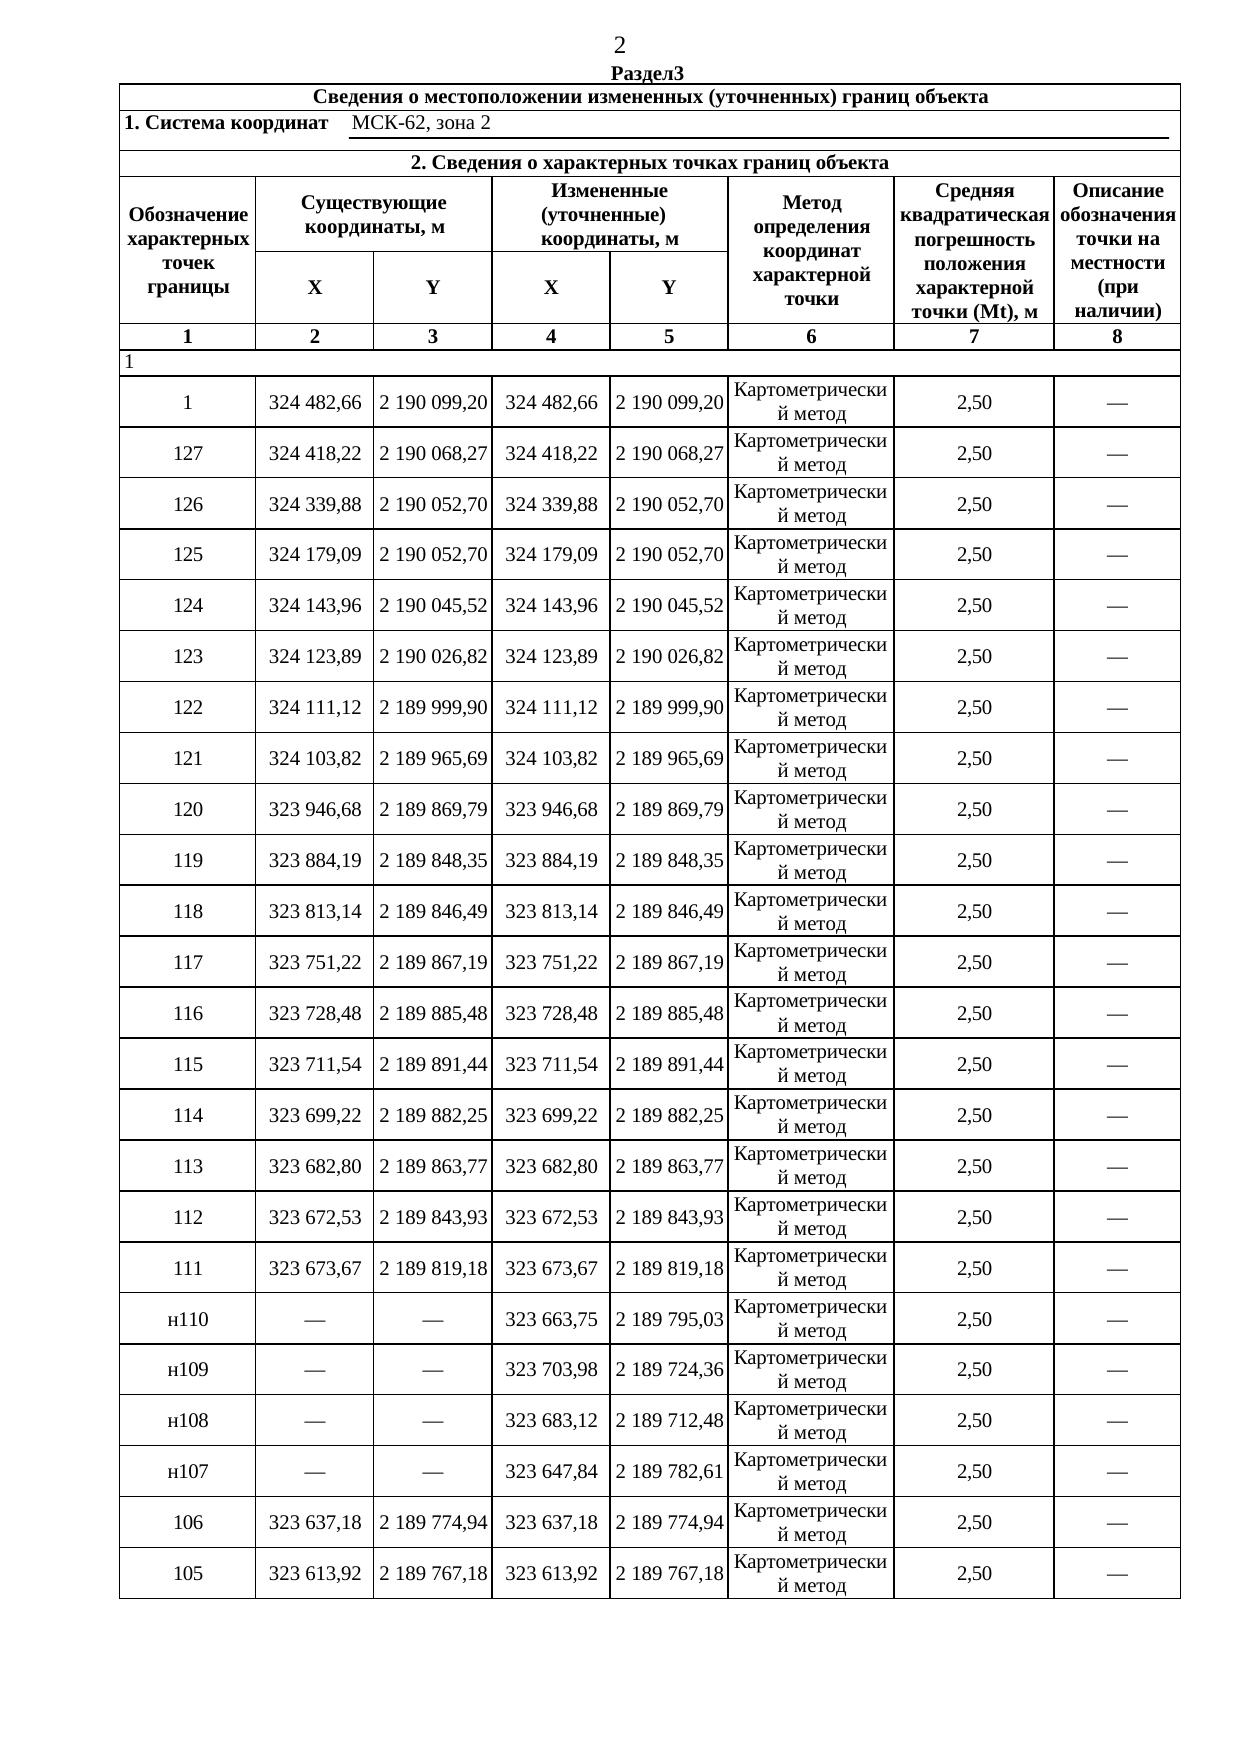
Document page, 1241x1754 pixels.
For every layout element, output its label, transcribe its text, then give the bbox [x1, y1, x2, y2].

table_cell — [1055, 1293, 1180, 1343]
table_cell — [1055, 580, 1180, 630]
table_cell Картометрически й метод [729, 733, 893, 782]
table_cell X [256, 252, 373, 323]
table_cell 2,50 [895, 377, 1053, 426]
table_cell — [1055, 428, 1180, 477]
table_cell 323 813,14 [493, 886, 609, 935]
table_cell 2 189 846,49 [611, 886, 727, 935]
table_cell н107 [120, 1446, 255, 1496]
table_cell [729, 1548, 893, 1597]
table_cell 2 189 782,61 [611, 1446, 727, 1496]
table_cell 323 682,80 [493, 1141, 609, 1190]
table_cell 2. Сведения о характерных точках границ объекта [120, 151, 1180, 176]
table_cell — [1055, 886, 1180, 935]
table_cell 116 [120, 988, 255, 1037]
table_cell — [1055, 1548, 1180, 1597]
table_cell Картометрически й метод [729, 784, 893, 833]
table_cell Картометрически й метод [729, 682, 893, 732]
table_cell 2 189 999,90 [374, 682, 491, 732]
table_cell — [1055, 530, 1180, 579]
table_cell 2 190 026,82 [374, 631, 491, 681]
table_cell 323 946,68 [493, 784, 609, 833]
table_cell 2,50 [895, 580, 1053, 630]
table_cell 2 189 869,79 [374, 784, 491, 833]
table_cell — [1055, 478, 1180, 528]
table_cell 324 103,82 [493, 733, 609, 782]
table_cell 118 [120, 886, 255, 935]
table_cell 2,50 [895, 1446, 1053, 1496]
table_cell Картометрически й метод [729, 1446, 893, 1496]
table_cell 2,50 [895, 478, 1053, 528]
table_cell 2 190 045,52 [611, 580, 727, 630]
table_cell 323 683,12 [493, 1395, 609, 1445]
table_cell Картометрически й метод [729, 580, 893, 630]
table_cell 1 [120, 351, 1180, 375]
table_cell Метод определения координат характерной точки [729, 177, 893, 323]
table_cell Картометрически й метод [729, 1243, 893, 1292]
table_cell Картометрически й метод [729, 1090, 893, 1139]
table_cell 323 699,22 [256, 1090, 373, 1139]
table_cell 2 190 052,70 [374, 478, 491, 528]
table_cell 324 179,09 [493, 530, 609, 579]
table_cell 323 728,48 [493, 988, 609, 1037]
table_cell 2,50 [895, 1395, 1053, 1445]
table_cell 2 189 774,94 [374, 1497, 491, 1547]
table_cell 2 189 848,35 [611, 835, 727, 884]
table_cell 2,50 [895, 1192, 1053, 1241]
table_cell 323 813,14 [256, 886, 373, 935]
table_cell — [1055, 1243, 1180, 1292]
table_cell — [1055, 1497, 1180, 1547]
table_cell 2,50 [895, 937, 1053, 986]
table_cell 2 189 891,44 [374, 1039, 491, 1088]
table_cell — [1055, 1141, 1180, 1190]
table_cell — [256, 1446, 373, 1496]
table_cell 323 672,53 [493, 1192, 609, 1241]
table_cell Средняя квадратическая погрешность положения характерной точки (Mt), м [895, 177, 1053, 323]
table_cell 4 [493, 324, 609, 349]
table_cell 2 189 869,79 [611, 784, 727, 833]
table_cell 2 189 774,94 [611, 1497, 727, 1547]
table_cell 2 189 767,18 [374, 1548, 491, 1597]
table_cell — [1055, 733, 1180, 782]
table_cell 123 [120, 631, 255, 681]
table_cell 3 [374, 324, 491, 349]
table_cell 119 [120, 835, 255, 884]
table_cell 2,50 [895, 1548, 1053, 1597]
table_cell — [374, 1395, 491, 1445]
table_cell 324 418,22 [256, 428, 373, 477]
table_cell Картометрически й метод [729, 1395, 893, 1445]
table_cell 324 339,88 [256, 478, 373, 528]
table_cell — [374, 1446, 491, 1496]
table_cell 7 [895, 324, 1053, 349]
table_cell — [1055, 835, 1180, 884]
table_cell 114 [120, 1090, 255, 1139]
table_cell Y [374, 252, 491, 323]
table_cell 324 111,12 [256, 682, 373, 732]
table_cell 2,50 [895, 428, 1053, 477]
table_cell 324 482,66 [493, 377, 609, 426]
table_cell 2 189 885,48 [611, 988, 727, 1037]
table_cell 2 189 882,25 [374, 1090, 491, 1139]
table_cell 6 [729, 324, 893, 349]
table_cell 2,50 [895, 733, 1053, 782]
table_cell 2,50 [895, 1141, 1053, 1190]
table_cell 2 189 891,44 [611, 1039, 727, 1088]
table_cell 5 [611, 324, 727, 349]
table_cell 2,50 [895, 1497, 1053, 1547]
table_cell 323 647,84 [493, 1446, 609, 1496]
table_cell 324 103,82 [256, 733, 373, 782]
table_cell 324 339,88 [493, 478, 609, 528]
table_cell 2 189 843,93 [611, 1192, 727, 1241]
table_cell н109 [120, 1345, 255, 1394]
table_cell 105 [120, 1548, 255, 1597]
table_cell 2,50 [895, 886, 1053, 935]
table_cell — [1055, 1090, 1180, 1139]
table_cell Картометрически й метод [729, 886, 893, 935]
table_cell 2 190 099,20 [374, 377, 491, 426]
table_cell 2 190 052,70 [611, 530, 727, 579]
table_cell 323 711,54 [493, 1039, 609, 1088]
table_cell 8 [1055, 324, 1180, 349]
table_cell Измененные (уточненные) координаты, м [493, 177, 727, 251]
table_cell 1 [120, 377, 255, 426]
table_cell 2,50 [895, 988, 1053, 1037]
table_cell 2,50 [895, 530, 1053, 579]
table_cell Картометрически й метод [729, 1497, 893, 1547]
table_cell Картометрически й метод [729, 1039, 893, 1088]
table_cell Картометрически й метод [729, 478, 893, 528]
table_cell 2 189 965,69 [374, 733, 491, 782]
table_cell 2,50 [895, 784, 1053, 833]
table_cell 2 189 712,48 [611, 1395, 727, 1445]
table_cell 2,50 [895, 1090, 1053, 1139]
table_cell 121 [120, 733, 255, 782]
table_cell н110 [120, 1293, 255, 1343]
table_cell 2,50 [895, 835, 1053, 884]
table_cell 323 663,75 [493, 1293, 609, 1343]
table_cell 2 189 867,19 [374, 937, 491, 986]
table_cell Y [611, 252, 727, 323]
table_cell 323 711,54 [256, 1039, 373, 1088]
table_cell 2 190 099,20 [611, 377, 727, 426]
table_cell 2 189 795,03 [611, 1293, 727, 1343]
table_cell 126 [120, 478, 255, 528]
table_cell Обозначение характерных точек границы [120, 177, 255, 323]
table_cell 324 179,09 [256, 530, 373, 579]
table_cell — [1055, 1192, 1180, 1241]
table_cell — [1055, 1395, 1180, 1445]
table_cell Картометрически й метод [729, 988, 893, 1037]
table_cell 125 [120, 530, 255, 579]
table_cell 323 751,22 [493, 937, 609, 986]
table_cell Картометрически й метод [729, 937, 893, 986]
table_cell 2 190 045,52 [374, 580, 491, 630]
table_cell 1. Система координат МСК-62, зона 2 [120, 111, 1180, 149]
table_cell 324 123,89 [256, 631, 373, 681]
table_cell 323 673,67 [256, 1243, 373, 1292]
table_cell 2 190 052,70 [611, 478, 727, 528]
table_cell 323 682,80 [256, 1141, 373, 1190]
table_cell 324 143,96 [493, 580, 609, 630]
table_cell 323 613,92 [493, 1548, 609, 1597]
table_cell 323 637,18 [256, 1497, 373, 1547]
table_cell Картометрически й метод [729, 1141, 893, 1190]
table_cell — [374, 1345, 491, 1394]
table_cell Картометрически й метод [729, 1293, 893, 1343]
table_cell 2 190 068,27 [374, 428, 491, 477]
table_cell 2 190 052,70 [374, 530, 491, 579]
table_cell 324 482,66 [256, 377, 373, 426]
table_cell 323 613,92 [256, 1548, 373, 1597]
table_cell 2,50 [895, 1345, 1053, 1394]
table_cell 2 189 846,49 [374, 886, 491, 935]
table_cell 122 [120, 682, 255, 732]
table_cell — [256, 1395, 373, 1445]
table_cell 124 [120, 580, 255, 630]
table_cell 323 637,18 [493, 1497, 609, 1547]
table_cell 324 123,89 [493, 631, 609, 681]
table_cell 120 [120, 784, 255, 833]
table_cell — [1055, 784, 1180, 833]
table_cell 324 111,12 [493, 682, 609, 732]
table_cell — [256, 1345, 373, 1394]
table_cell 2 189 999,90 [611, 682, 727, 732]
table_cell 324 418,22 [493, 428, 609, 477]
table_cell — [1055, 988, 1180, 1037]
table_cell 2,50 [895, 1039, 1053, 1088]
table_cell 323 884,19 [493, 835, 609, 884]
table_cell 113 [120, 1141, 255, 1190]
table_cell — [1055, 377, 1180, 426]
table_cell 2 190 026,82 [611, 631, 727, 681]
table_cell Картометрически й метод [729, 631, 893, 681]
table_cell — [1055, 631, 1180, 681]
table_cell 2 189 724,36 [611, 1345, 727, 1394]
table_cell — [1055, 1345, 1180, 1394]
table_cell 323 946,68 [256, 784, 373, 833]
table_cell 2 189 843,93 [374, 1192, 491, 1241]
table_cell 2,50 [895, 682, 1053, 732]
table_cell Картометрически й метод [729, 1192, 893, 1241]
table_cell 324 143,96 [256, 580, 373, 630]
table_cell Описание обозначения точки на местности (при наличии) [1055, 177, 1180, 323]
table_cell 111 [120, 1243, 255, 1292]
table_cell Картометрически й метод [729, 428, 893, 477]
table_cell 323 673,67 [493, 1243, 609, 1292]
table_cell 2 189 863,77 [374, 1141, 491, 1190]
table_cell 323 751,22 [256, 937, 373, 986]
table_header Сведения о местоположении измененных (уточненных) границ объекта [120, 85, 1180, 109]
table_cell — [1055, 937, 1180, 986]
table_cell 112 [120, 1192, 255, 1241]
table_cell 2 189 882,25 [611, 1090, 727, 1139]
table_cell Картометрически й метод [729, 1345, 893, 1394]
table_cell 2 189 863,77 [611, 1141, 727, 1190]
table_cell 117 [120, 937, 255, 986]
table_cell 2 189 885,48 [374, 988, 491, 1037]
table_cell 323 728,48 [256, 988, 373, 1037]
table_cell 127 [120, 428, 255, 477]
table_cell — [256, 1293, 373, 1343]
table_cell 323 703,98 [493, 1345, 609, 1394]
table_cell Картометрически й метод [729, 530, 893, 579]
table_cell 106 [120, 1497, 255, 1547]
table_cell 2 189 819,18 [611, 1243, 727, 1292]
table_cell 1 [120, 324, 255, 349]
table_cell 2 189 965,69 [611, 733, 727, 782]
table_cell — [1055, 682, 1180, 732]
table_cell 323 672,53 [256, 1192, 373, 1241]
table_cell — [1055, 1039, 1180, 1088]
table_cell 2,50 [895, 1243, 1053, 1292]
table_cell 2,50 [895, 631, 1053, 681]
table_cell 2 189 867,19 [611, 937, 727, 986]
table_cell 2 189 767,18 [611, 1548, 727, 1597]
table_cell 2 189 848,35 [374, 835, 491, 884]
table_cell 323 699,22 [493, 1090, 609, 1139]
table_cell 2 189 819,18 [374, 1243, 491, 1292]
table_cell — [374, 1293, 491, 1343]
table_cell 2,50 [895, 1293, 1053, 1343]
table_cell 2 [256, 324, 373, 349]
table_cell Картометрически й метод [729, 835, 893, 884]
table_cell X [493, 252, 609, 323]
table_cell Картометрически й метод [729, 377, 893, 426]
table_cell 2 190 068,27 [611, 428, 727, 477]
table_cell н108 [120, 1395, 255, 1445]
table_cell Существующие координаты, м [256, 177, 491, 251]
table_cell 323 884,19 [256, 835, 373, 884]
table_cell — [1055, 1446, 1180, 1496]
table_cell 115 [120, 1039, 255, 1088]
